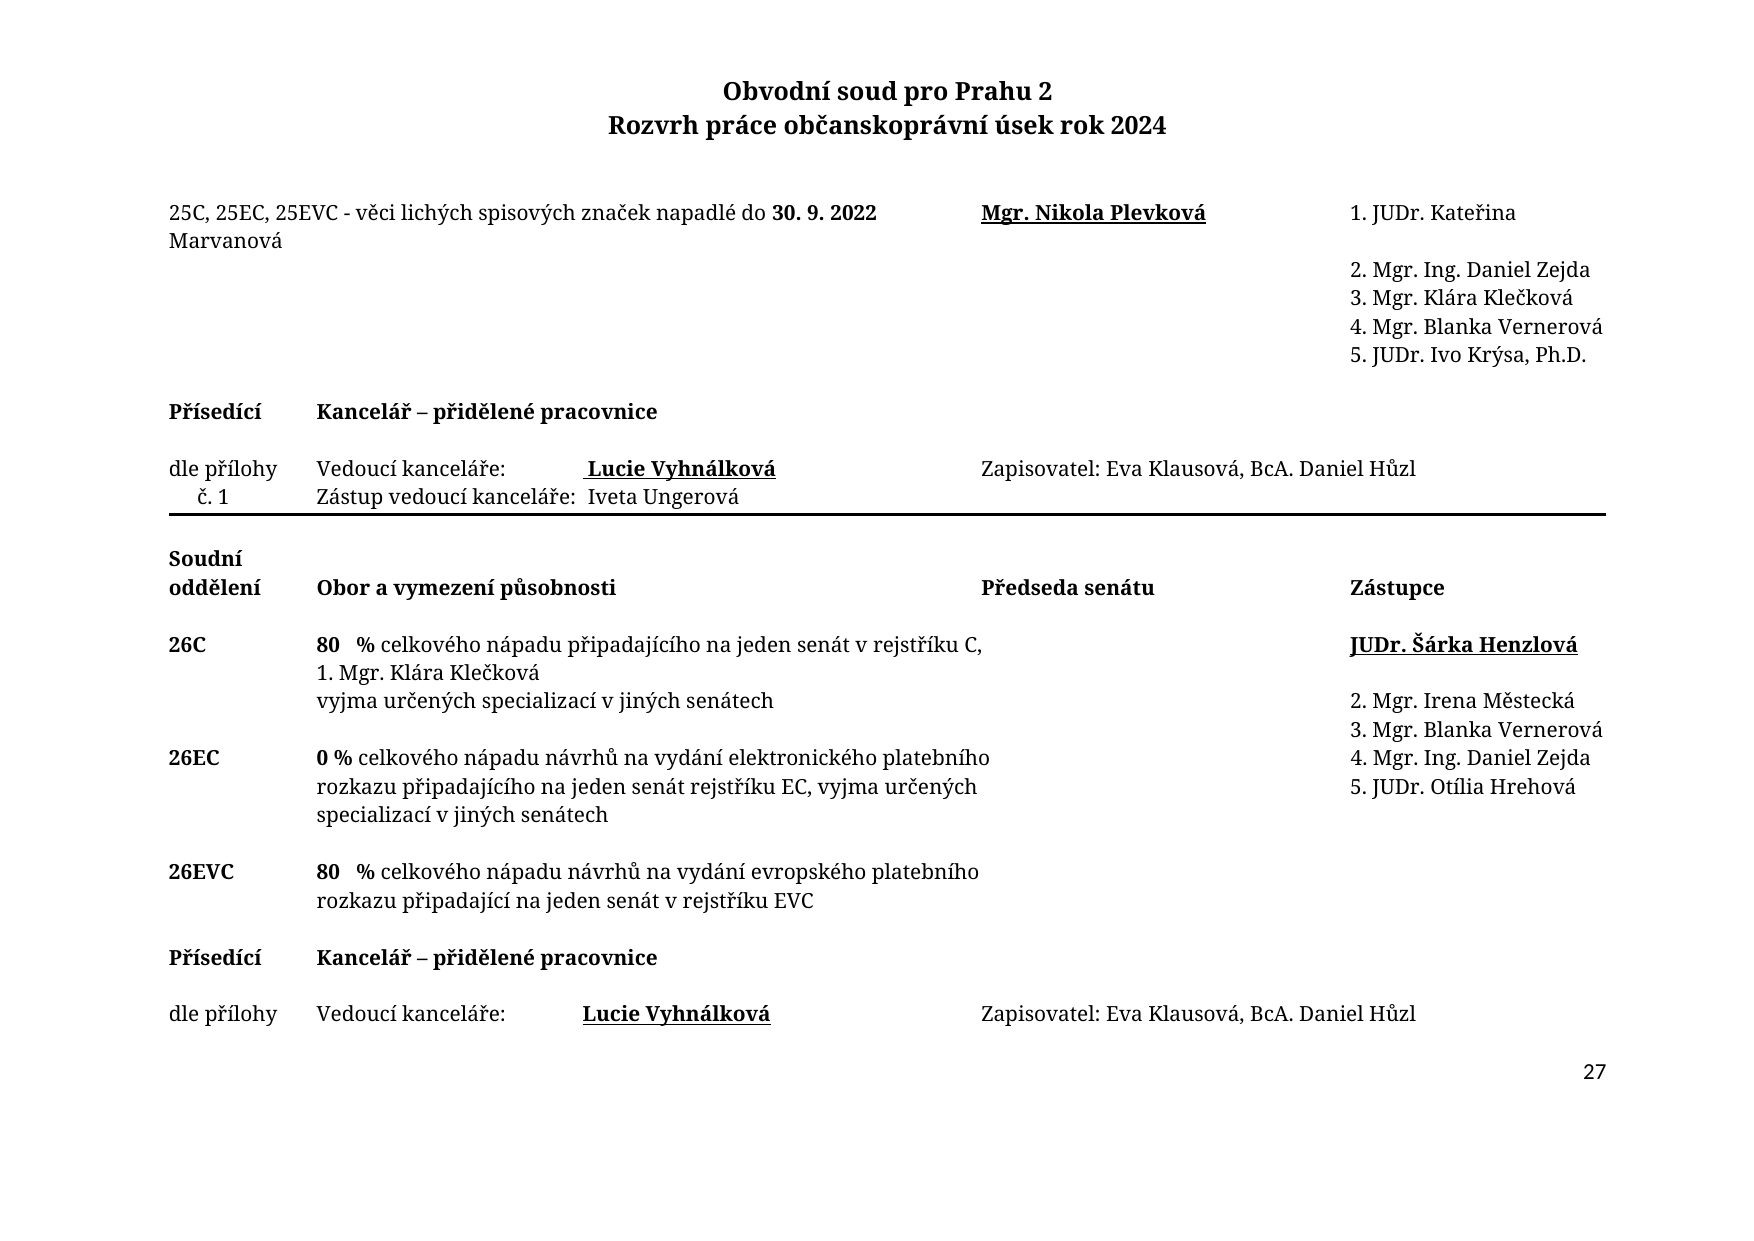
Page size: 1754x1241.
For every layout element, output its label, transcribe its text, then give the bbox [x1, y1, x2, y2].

text 25C, 25EC, 25EVC - věci lichých spisových značek napadlé do 30. 9. 2022 Mgr. Nikola Plevková 1. JUDr. Kateřina Marvanová [169, 198, 1606, 255]
text 26EVC 80 % celkového nápadu návrhů na vydání evropského platebního [169, 857, 1606, 886]
text č. 1 Zástup vedoucí kanceláře: Iveta Ungerová [169, 482, 1606, 513]
text dle přílohy Vedoucí kanceláře: Lucie Vyhnálková Zapisovatel: Eva Klausová, BcA. Daniel Hůzl [169, 999, 1606, 1028]
text oddělení Obor a vymezení působnosti Předseda senátu Zástupce [169, 573, 1606, 601]
text 4. Mgr. Blanka Vernerová [169, 312, 1606, 340]
text specializací v jiných senátech [169, 800, 1606, 829]
text Přísedící Kancelář – přidělené pracovnice [169, 943, 1606, 971]
text 5. JUDr. Ivo Krýsa, Ph.D. [169, 340, 1606, 369]
text 26EC 0 % celkového nápadu návrhů na vydání elektronického platebního 4. Mgr. Ing. Daniel Zejda [169, 743, 1606, 772]
text rozkazu připadající na jeden senát v rejstříku EVC [169, 886, 1606, 914]
text 2. Mgr. Ing. Daniel Zejda [169, 255, 1631, 283]
text 26C 80 % celkového nápadu připadajícího na jeden senát v rejstříku C, JUDr. Šárka Henzlová 1. Mgr. Klára Klečková [169, 630, 1606, 687]
text rozkazu připadajícího na jeden senát rejstříku EC, vyjma určených 5. JUDr. Otília Hrehová [169, 772, 1606, 800]
text dle přílohy Vedoucí kanceláře: Lucie Vyhnálková Zapisovatel: Eva Klausová, BcA. Daniel Hůzl [169, 454, 1606, 482]
text 3. Mgr. Blanka Vernerová [169, 715, 1606, 743]
text Přísedící Kancelář – přidělené pracovnice [169, 397, 1606, 426]
text 3. Mgr. Klára Klečková [169, 283, 1606, 312]
text Soudní [169, 544, 1606, 573]
text vyjma určených specializací v jiných senátech 2. Mgr. Irena Městecká [169, 687, 1606, 715]
